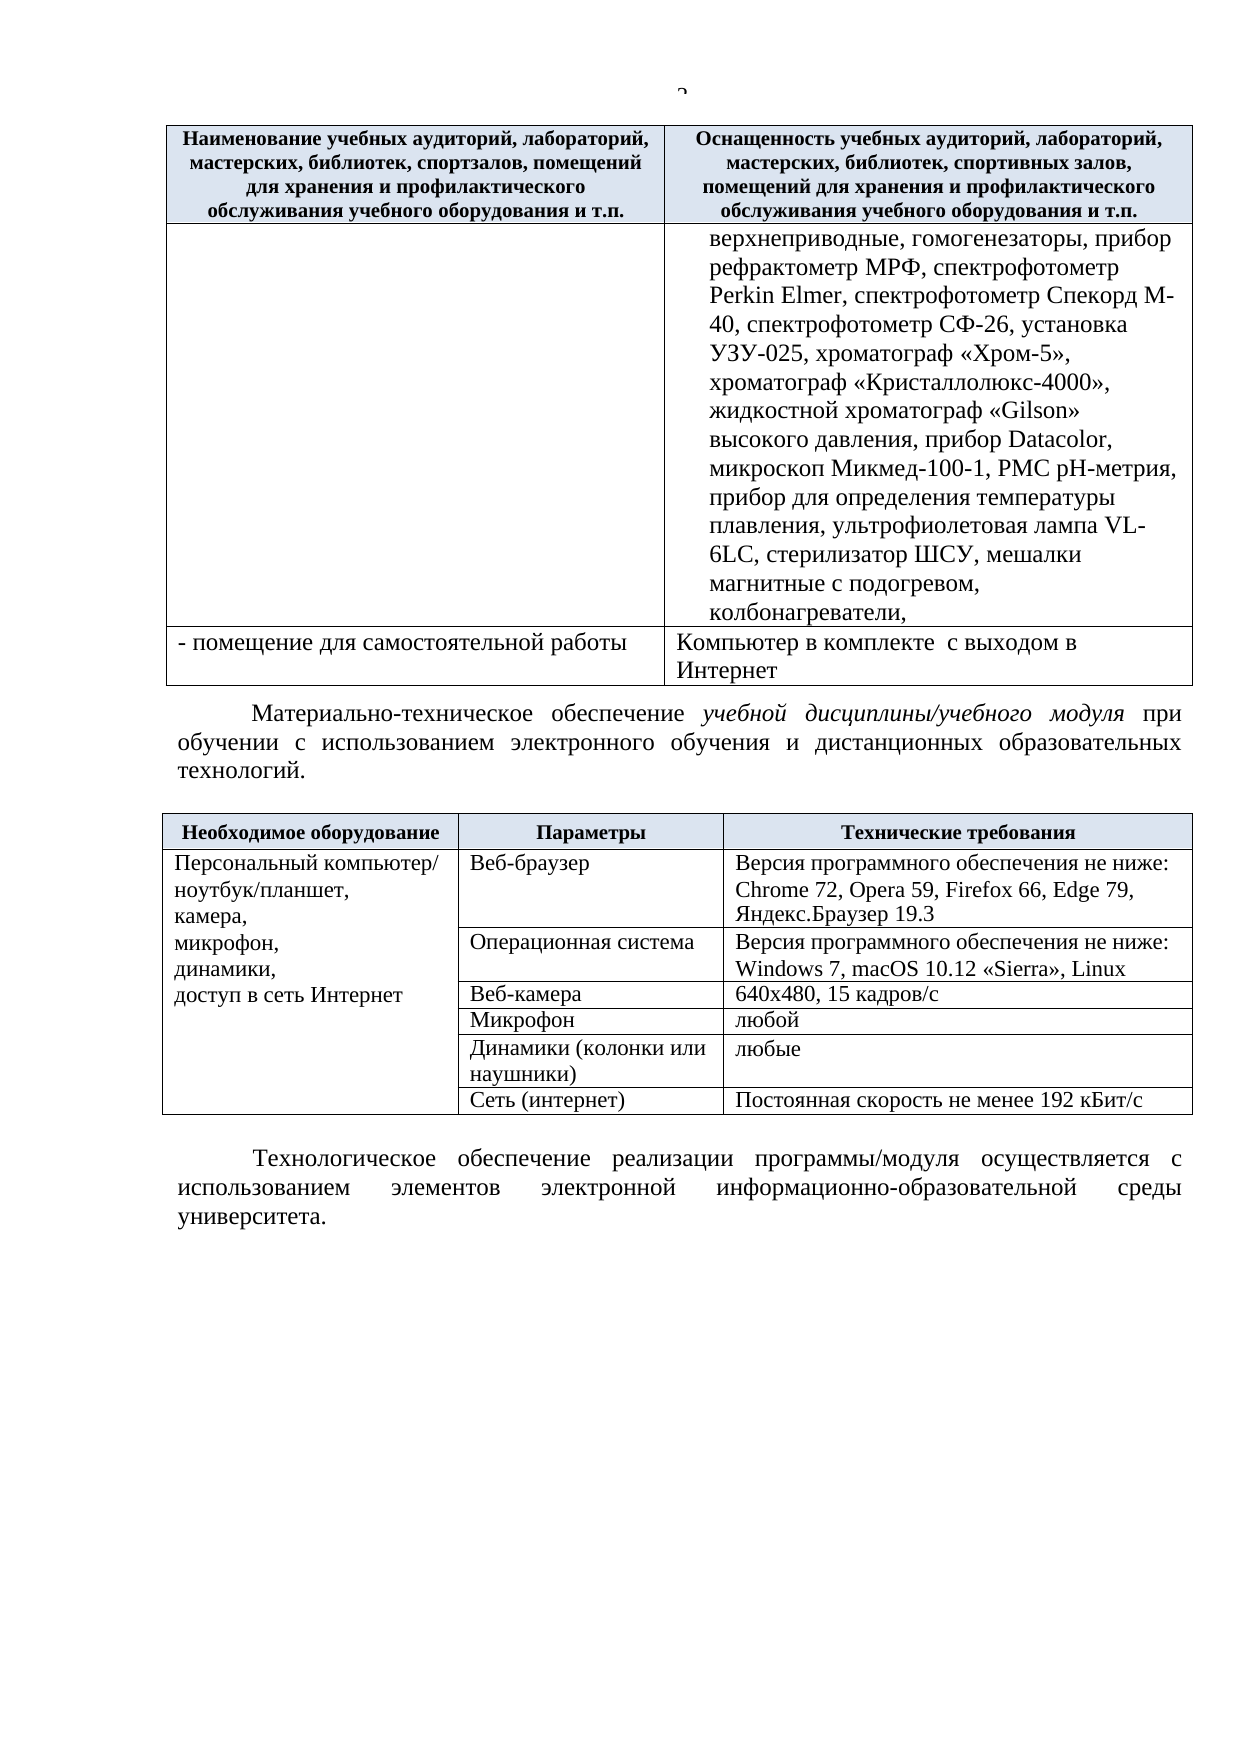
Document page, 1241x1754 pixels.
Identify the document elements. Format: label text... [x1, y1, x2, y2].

table_cell Компьютер в комплекте с выходом в Интернет [665, 627, 1192, 684]
table_cell любой [724, 1009, 1192, 1034]
table_cell Сеть (интернет) [459, 1088, 723, 1114]
table_header Необходимое оборудование [163, 814, 458, 848]
table_cell Версия программного обеспечения не ниже: Windows 7, macOS 10.12 «Sierra», Linux [724, 928, 1192, 981]
table_cell Персональный компьютер/ ноутбук/планшет, камера, микрофон, динамики, доступ в сеть Интернет [163, 850, 458, 1114]
table_cell Постоянная скорость не менее 192 кБит/с [724, 1088, 1192, 1114]
table_header Параметры [459, 814, 723, 848]
table_header Оснащенность учебных аудиторий, лабораторий, мастерских, библиотек, спортивных залов, помещений для хранения и профилактического обслуживания учебного оборудования и т.п. [665, 126, 1192, 222]
table_cell верхнеприводные, гомогенезаторы, прибор рефрактометр МРФ, спектрофотометр Perkin Elmer, спектрофотометр Спекорд М- 40, спектрофотометр СФ-26, установка УЗУ-025, хроматограф «Хром-5», хроматограф «Кристаллолюкс-4000», жидкостной хроматограф «Gilson» высокого давления, прибор Datacolor, микроскоп Микмед-100-1, РМС рН-метрия, прибор для определения температуры плавления, ультрофиолетовая лампа VL- 6LC, стерилизатор ШСУ, мешалки магнитные с подогревом, колбонагреватели, [665, 224, 1192, 626]
table_cell 640х480, 15 кадров/с [724, 982, 1192, 1007]
table_cell любые [724, 1035, 1192, 1087]
table_cell Веб-браузер [459, 850, 723, 927]
table_cell Веб-камера [459, 982, 723, 1007]
table_cell - помещение для самостоятельной работы [167, 627, 664, 684]
table_cell Динамики (колонки или наушники) [459, 1035, 723, 1087]
text Материально-техническое обеспечение учебной дисциплины/учебного модуля при обучении с использованием электронного обучения и дистанционных образовательных технологий. [177, 698, 1182, 784]
table_cell [167, 224, 664, 626]
table_header Технические требования [724, 814, 1192, 848]
table_cell Операционная система [459, 928, 723, 981]
text Технологическое обеспечение реализации программы/модуля осуществляется с использованием элементов электронной информационно-образовательной среды университета. [177, 1143, 1182, 1229]
table_cell Версия программного обеспечения не ниже: Chrome 72, Opera 59, Firefox 66, Edge 79, Яндекс.Браузер 19.3 [724, 850, 1192, 927]
table_header Наименование учебных аудиторий, лабораторий, мастерских, библиотек, спортзалов, помещений для хранения и профилактического обслуживания учебного оборудования и т.п. [167, 126, 664, 222]
table_cell Микрофон [459, 1009, 723, 1034]
